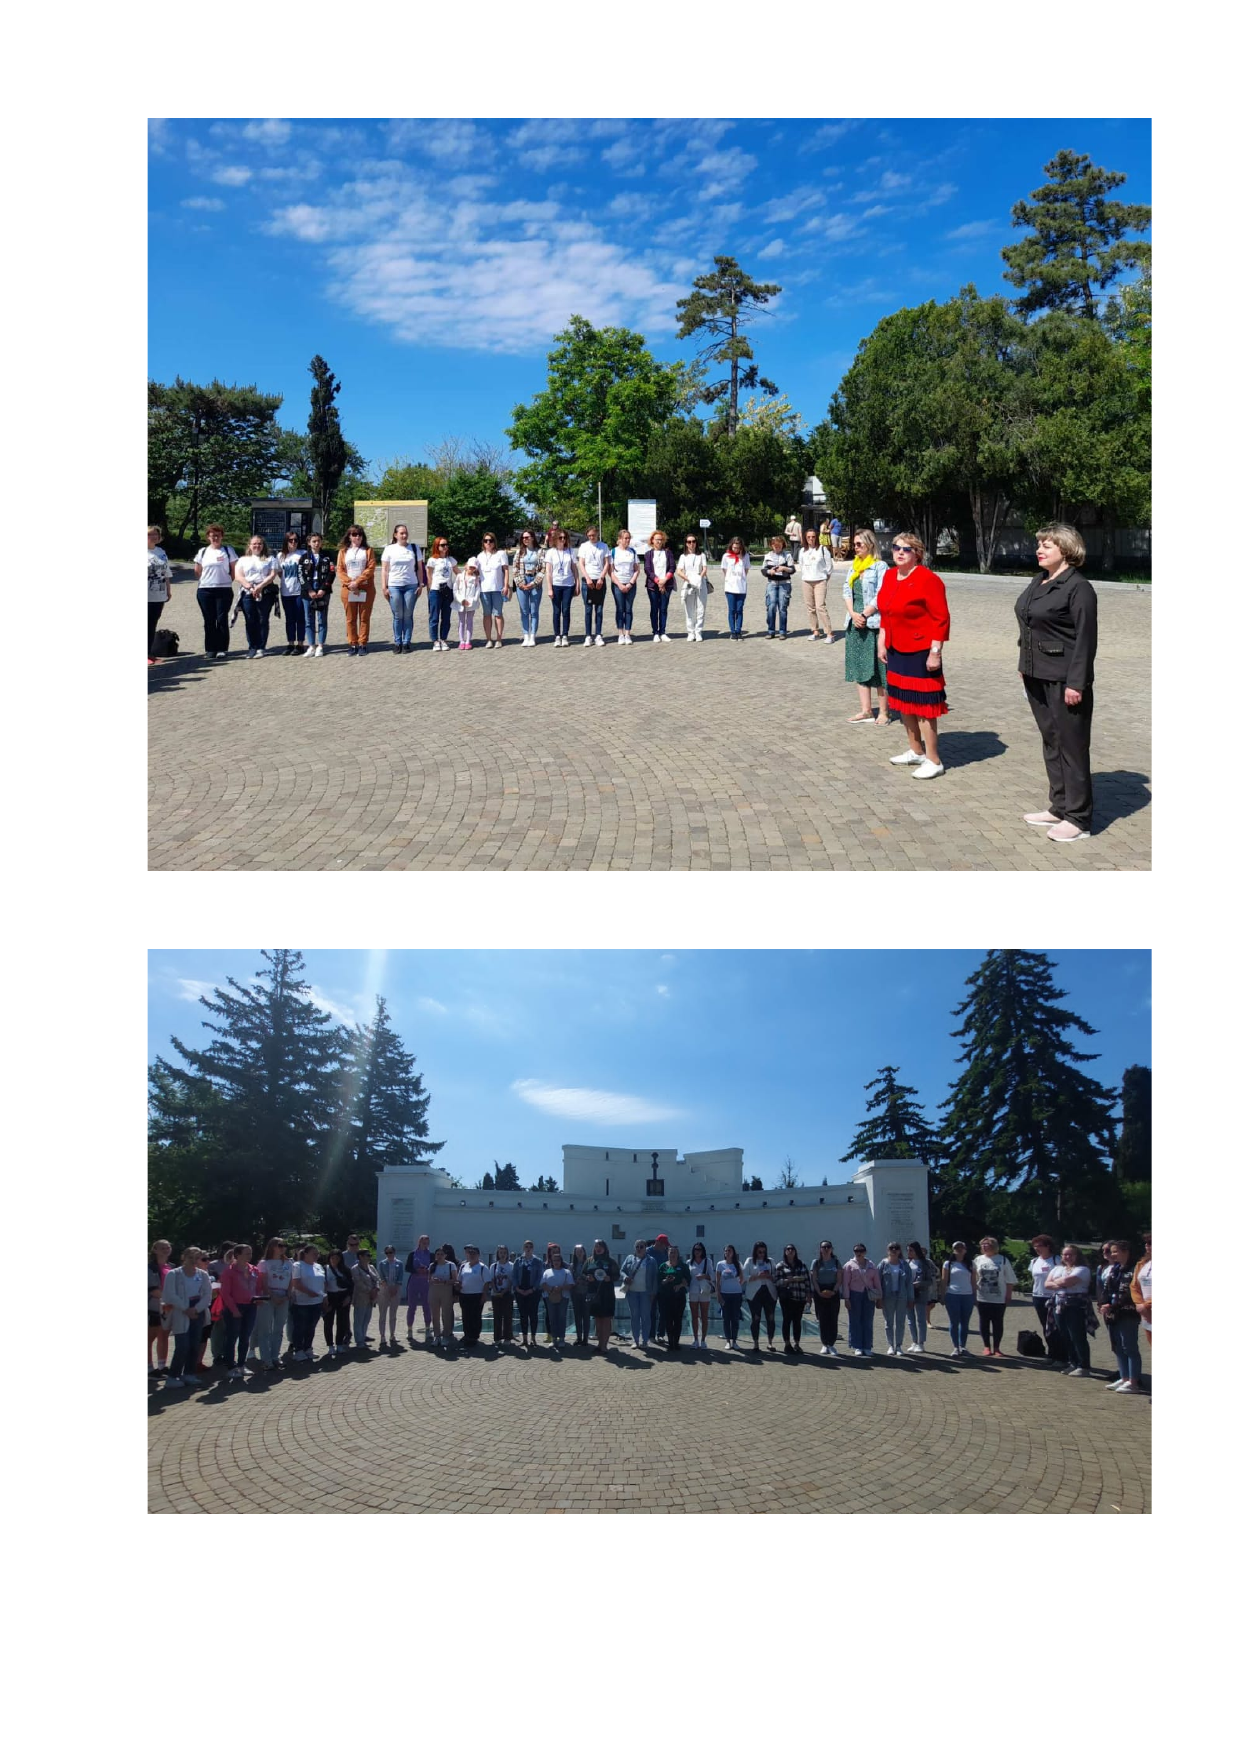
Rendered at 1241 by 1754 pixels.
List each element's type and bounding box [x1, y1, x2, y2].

picture [147, 949, 1152, 1514]
picture [147, 118, 1152, 871]
